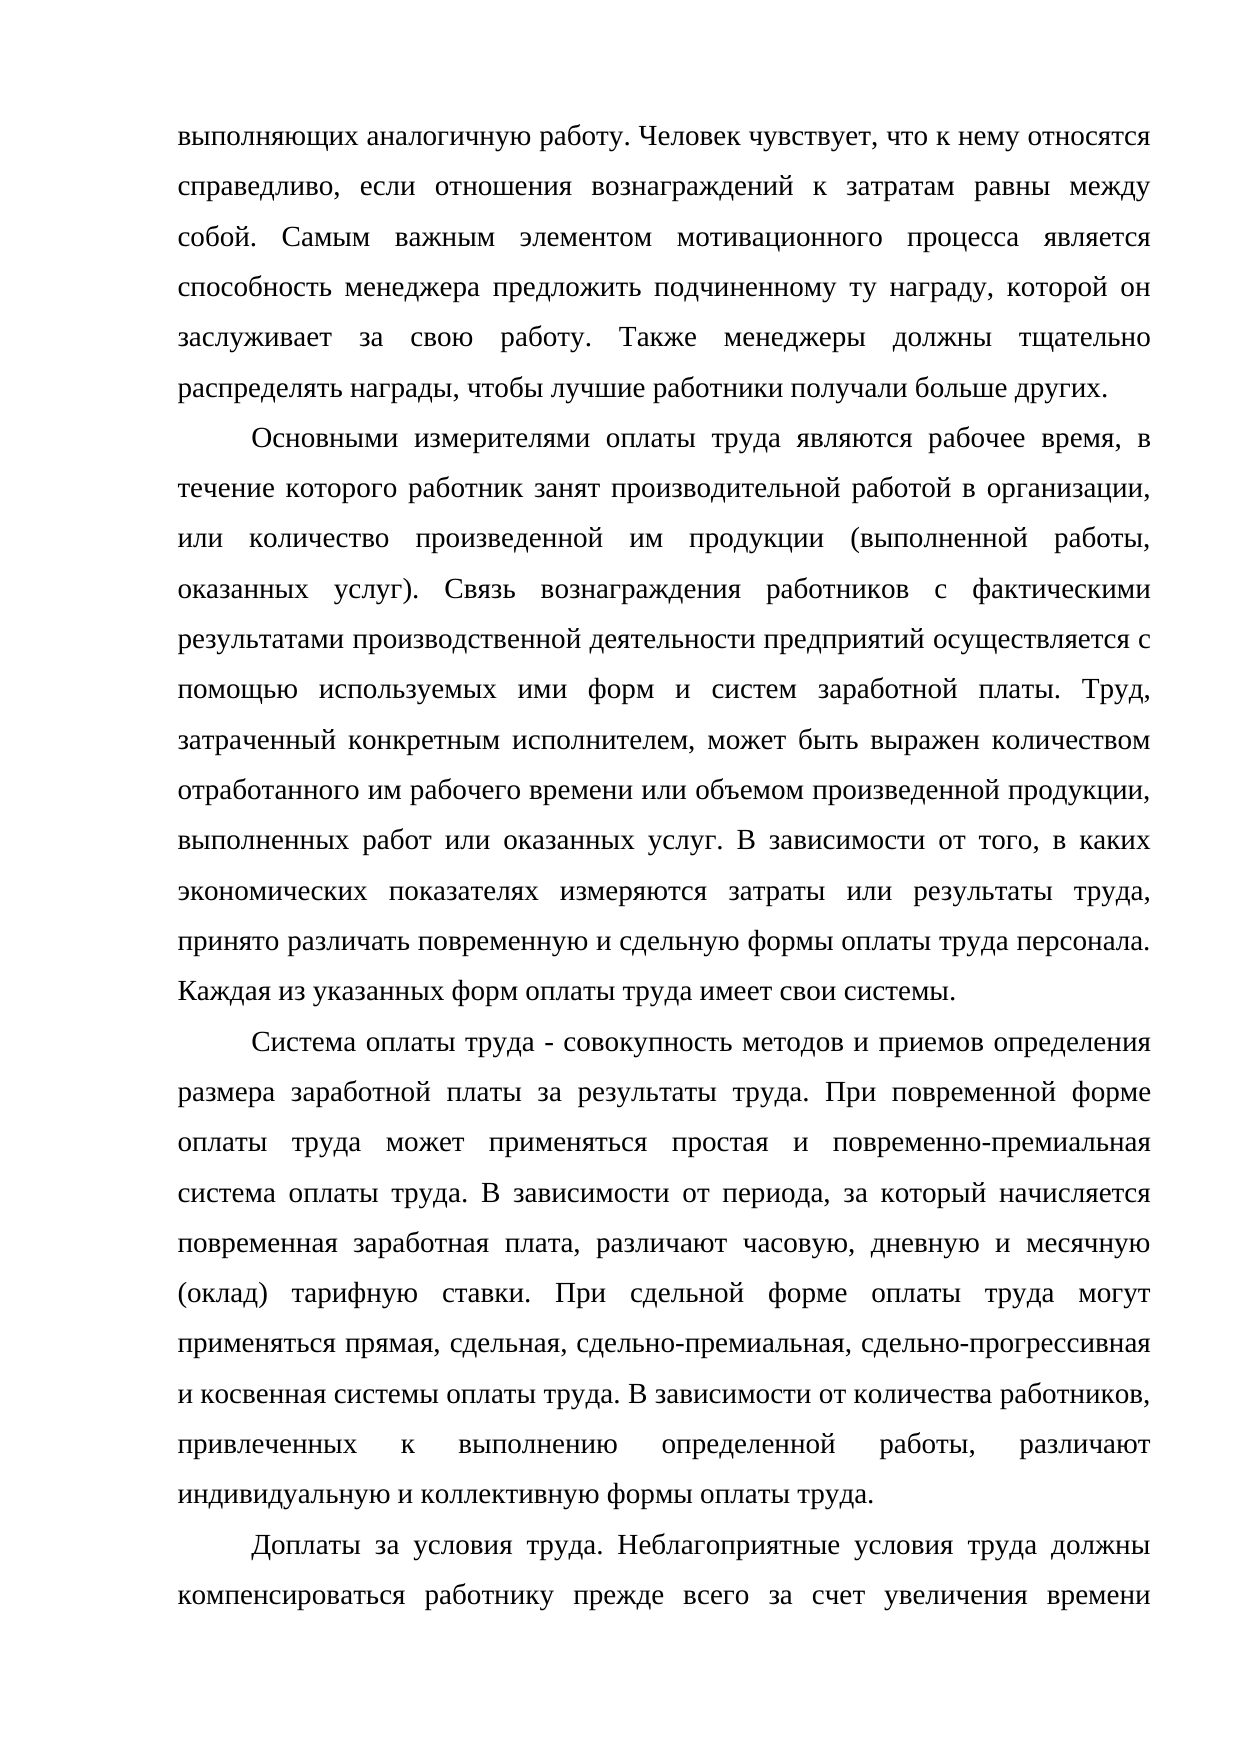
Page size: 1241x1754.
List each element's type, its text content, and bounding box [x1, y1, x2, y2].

text Система оплаты труда - совокупность методов и приемов определения размера заработной платы за результаты труда. При повременной форме оплаты труда может применяться простая и повременно-премиальная система оплаты труда. В зависимости от периода, за который начисляется повременная заработная плата, различают часовую, дневную и месячную (оклад) тарифную ставки. При сдельной форме оплаты труда могут применяться прямая, сдельная, сдельно-премиальная, сдельно-прогрессивная и косвенная системы оплаты труда. В зависимости от количества работников, привлеченных к выполнению определенной работы, различают индивидуальную и коллективную формы оплаты труда. [177, 1024, 1152, 1510]
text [177, 1527, 1152, 1611]
text Основными измерителями оплаты труда являются рабочее время, в течение которого работник занят производительной работой в организации, или количество произведенной им продукции (выполненной работы, оказанных услуг). Связь вознаграждения работников с фактическими результатами производственной деятельности предприятий осуществляется с помощью используемых ими форм и систем заработной платы. Труд, затраченный конкретным исполнителем, может быть выражен количеством отработанного им рабочего времени или объемом произведенной продукции, выполненных работ или оказанных услуг. В зависимости от того, в каких экономических показателях измеряются затраты или результаты труда, принято различать повременную и сдельную формы оплаты труда персонала. Каждая из указанных форм оплаты труда имеет свои системы. [177, 420, 1152, 1007]
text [177, 118, 1152, 403]
